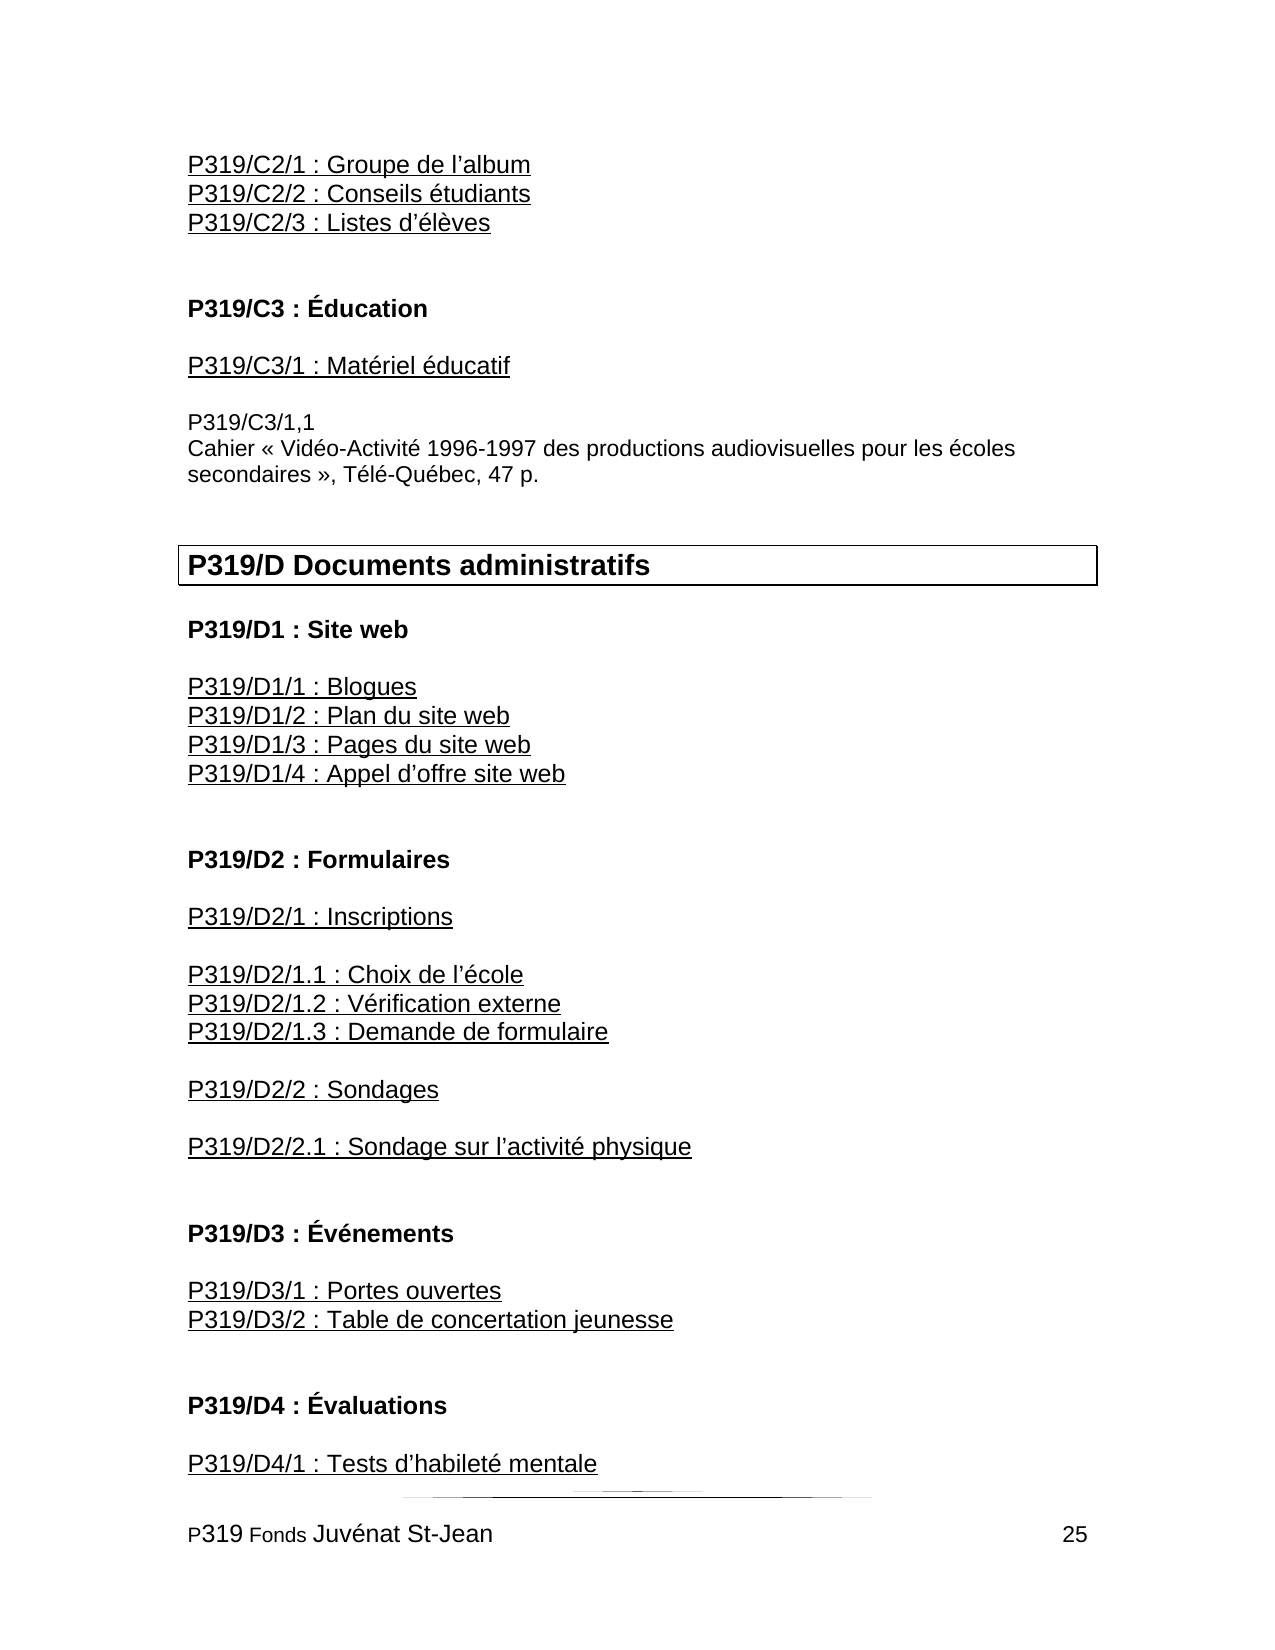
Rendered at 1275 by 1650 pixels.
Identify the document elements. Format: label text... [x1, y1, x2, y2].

text P/D1/1 : [187, 672, 1087, 701]
text P/D4/1 : [187, 1449, 1087, 1477]
subtitle P319/D1 : Site web [187, 615, 1087, 644]
subtitle P319/D3 : Événements [187, 1219, 1087, 1247]
text P319/C2/3 : Listes d’élèves [187, 207, 1087, 236]
subtitle P319/D4 : Évaluations [187, 1391, 1087, 1420]
text P/C2/2 : [187, 179, 1087, 207]
text P/D2/2 : [187, 1075, 1087, 1104]
text P319/D1/4 : Appel d’offre site web [187, 759, 1087, 787]
text P319/D2/1.3 : Demande de formulaire [187, 1017, 1087, 1046]
subtitle P319/C3 : Éducation [187, 294, 1087, 322]
text P/D2/1 : [187, 902, 1087, 931]
title P319/D Documents administratifs [179, 546, 1096, 584]
text P/D1/2 : [187, 701, 1087, 730]
text P319/C3/1,1 [187, 409, 1087, 435]
text P319/D2/2.1 : Sondage sur l’activité physique [187, 1132, 1087, 1161]
text P/D3/1 : [187, 1276, 1087, 1305]
text Cahier « Vidéo-Activité 1996-1997 des productions audiovisuelles pour les écoles secondaires », Télé-Québec, 47 p. [187, 435, 1087, 488]
text P/C2/1 : [187, 150, 1087, 179]
text P319/C3/1 : Matériel éducatif [187, 351, 1087, 380]
subtitle P319/D2 : Formulaires [187, 845, 1087, 874]
text P319/D2/1.2 : Vérification externe [187, 989, 1087, 1017]
text P319/D2/1.1 : Choix de l’école [187, 960, 1087, 989]
text P/D1/3 : [187, 730, 1087, 759]
text P/D3/2 : [187, 1305, 1087, 1334]
